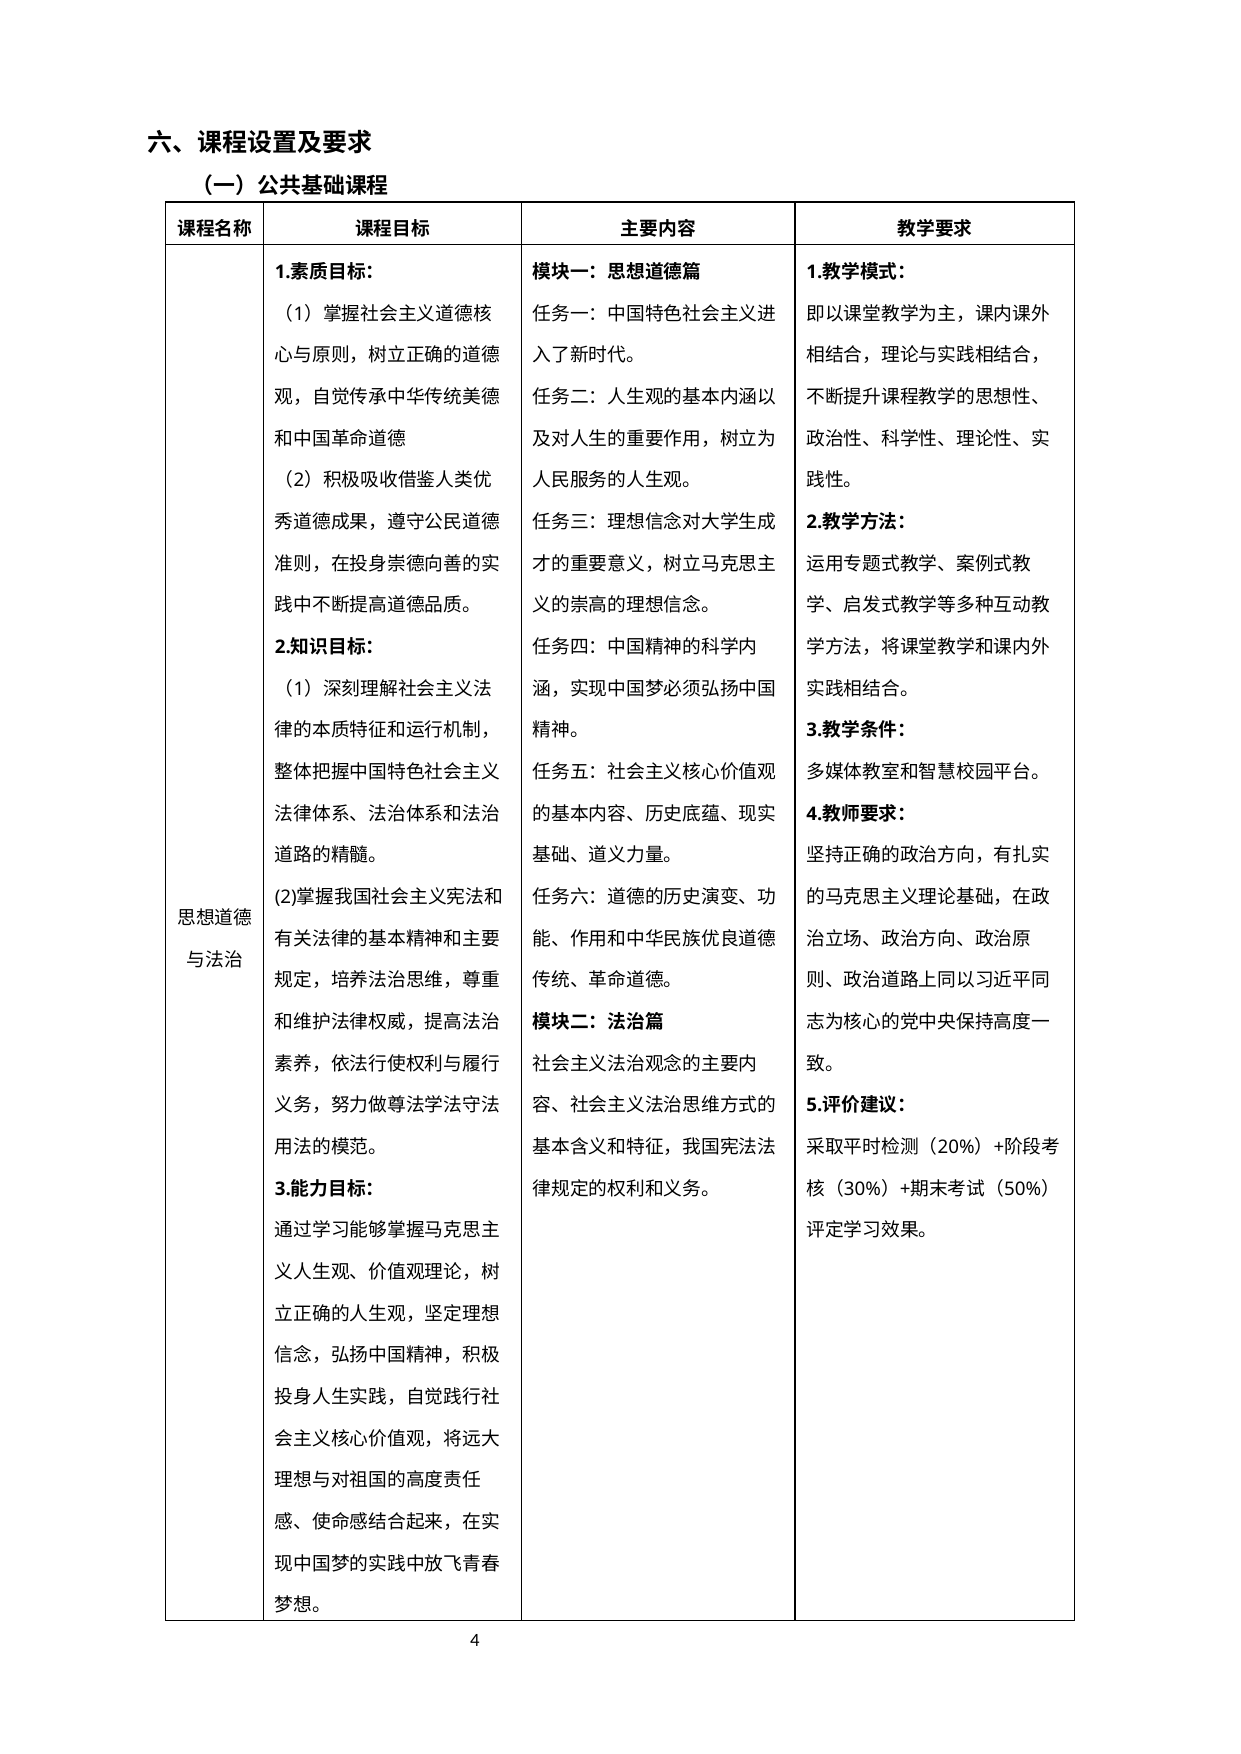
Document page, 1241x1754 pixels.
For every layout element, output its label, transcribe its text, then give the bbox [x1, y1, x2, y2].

table_header 课程目标 [264, 203, 521, 244]
subtitle （一）公共基础课程 [148, 160, 1093, 201]
table_cell 思想道德与法治 [166, 245, 263, 1620]
text 六、课程设置及要求 [148, 118, 1093, 160]
table_header 主要内容 [522, 203, 794, 244]
table_header 课程名称 [166, 203, 263, 244]
table_header 教学要求 [796, 203, 1074, 244]
table_cell 模块一：思想道德篇 任务一：中国特色社会主义进入了新时代。 任务二：人生观的基本内涵以及对人生的重要作用，树立为人民服务的人生观。 任务三：理想信念对大学生成才的重要意义，树立马克思主义的崇高的理想信念。 任务四：中国精神的科学内涵，实现中国梦必须弘扬中国精神。 任务五：社会主义核心价值观的基本内容、历史底蕴、现实基础、道义力量。 任务六：道德的历史演变、功能、作用和中华民族优良道德传统、革命道德。 模块二：法治篇 社会主义法治观念的主要内容、社会主义法治思维方式的基本含义和特征，我国宪法法律规定的权利和义务。 [522, 245, 794, 1620]
table_cell 1.教学模式： 即以课堂教学为主，课内课外相结合，理论与实践相结合，不断提升课程教学的思想性、政治性、科学性、理论性、实践性。 2.教学方法： 运用专题式教学、案例式教学、启发式教学等多种互动教学方法，将课堂教学和课内外实践相结合。 3.教学条件： 多媒体教室和智慧校园平台。 4.教师要求： 坚持正确的政治方向，有扎实的马克思主义理论基础，在政治立场、政治方向、政治原则、政治道路上同以习近平同志为核心的党中央保持高度一致。 5.评价建议： 采取平时检测（20%）+阶段考核（30%）+期末考试（50%）评定学习效果。 [796, 245, 1074, 1620]
table_cell 1.素质目标： （1）掌握社会主义道德核心与原则，树立正确的道德观，自觉传承中华传统美德和中国革命道德 （2）积极吸收借鉴人类优秀道德成果，遵守公民道德准则，在投身崇德向善的实践中不断提高道德品质。 2.知识目标： （1）深刻理解社会主义法律的本质特征和运行机制，整体把握中国特色社会主义法律体系、法治体系和法治道路的精髓。 (2)掌握我国社会主义宪法和有关法律的基本精神和主要规定，培养法治思维，尊重和维护法律权威，提高法治素养，依法行使权利与履行义务，努力做尊法学法守法用法的模范。 3.能力目标： 通过学习能够掌握马克思主义人生观、价值观理论，树立正确的人生观，坚定理想信念，弘扬中国精神，积极投身人生实践，自觉践行社会主义核心价值观，将远大理想与对祖国的高度责任感、使命感结合起来，在实现中国梦的实践中放飞青春梦想。 [264, 245, 521, 1620]
